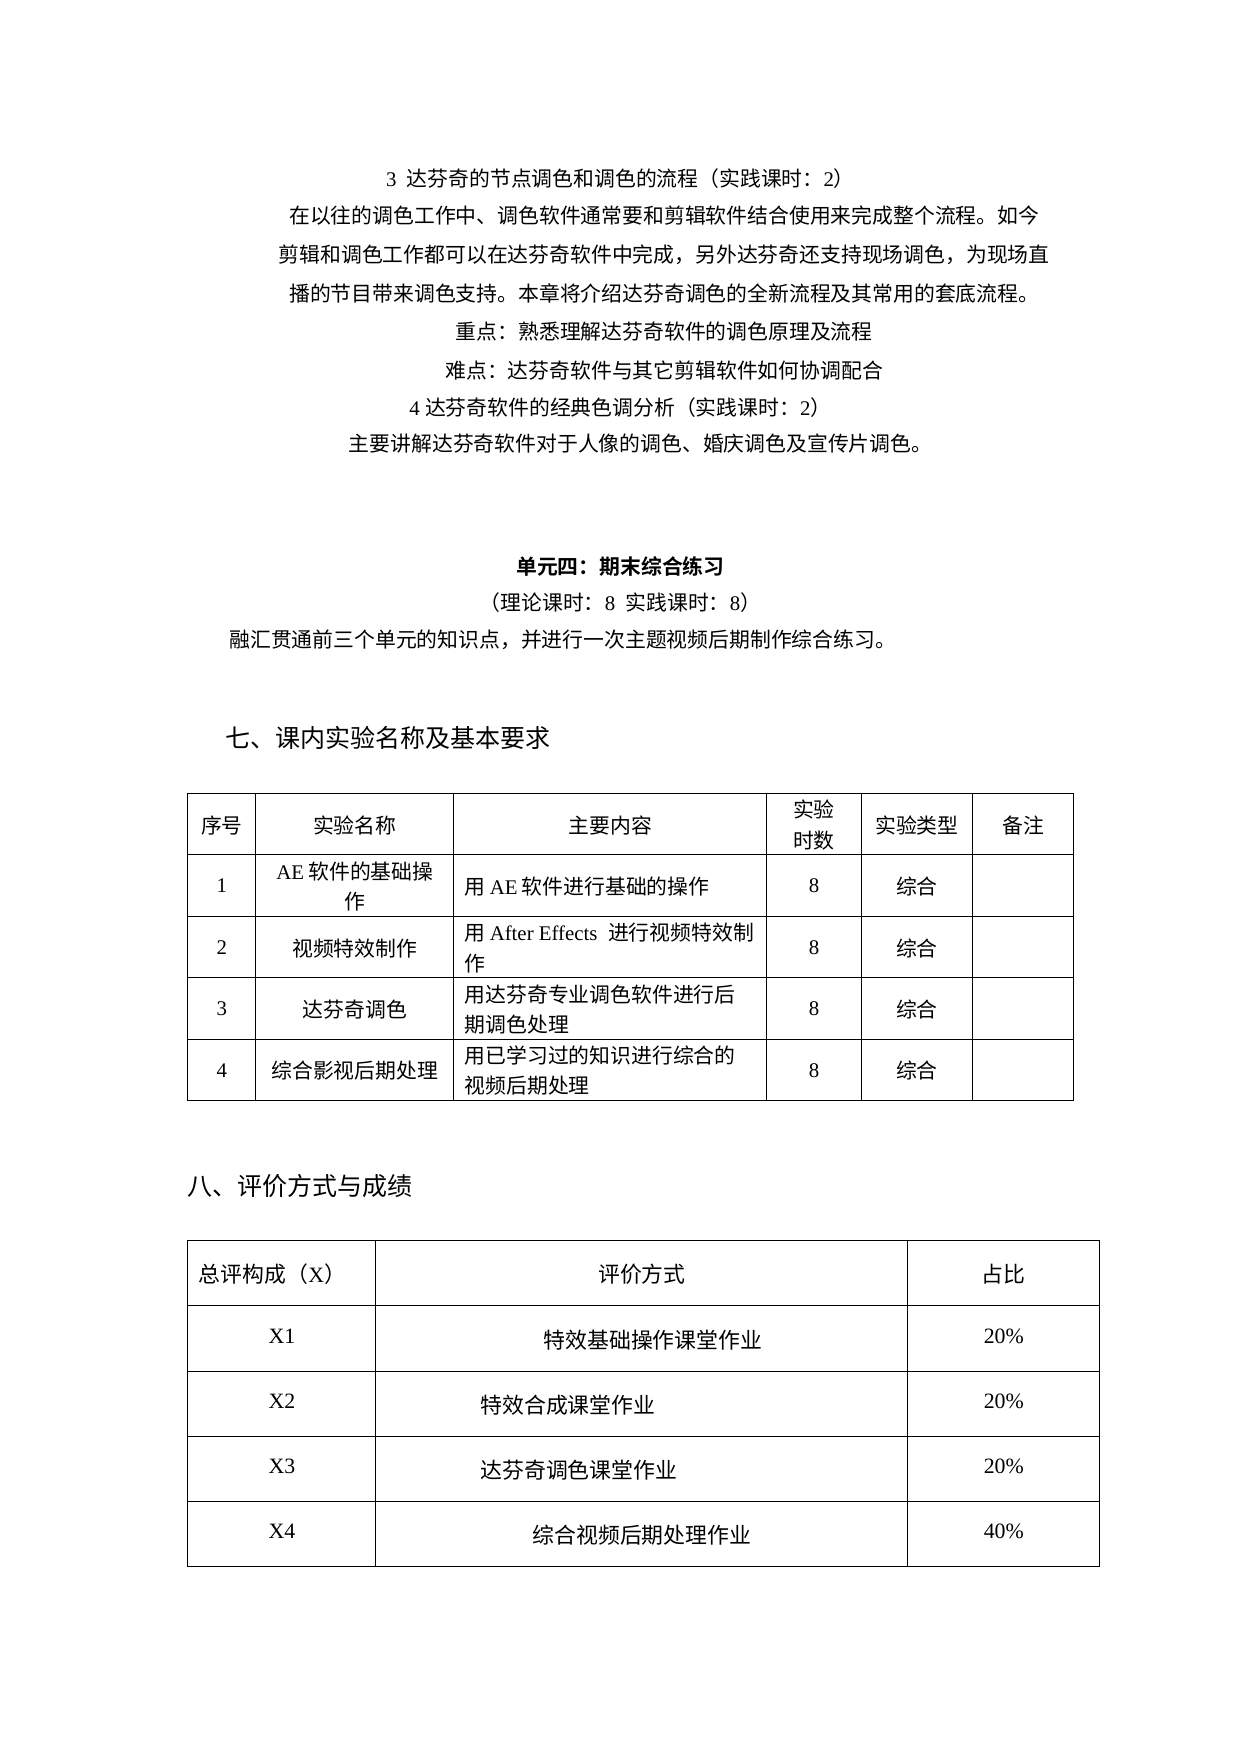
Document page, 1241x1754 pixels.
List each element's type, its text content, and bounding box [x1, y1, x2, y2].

table_cell 20% [908, 1306, 1099, 1371]
table_cell 视频特效制作 [256, 917, 453, 977]
table_cell 用达芬奇专业调色软件进行后期调色处理 [454, 978, 766, 1038]
text 主要讲解达芬奇软件对于人像的调色、婚庆调色及宣传片调色。 [225, 428, 1015, 458]
table_cell X2 [188, 1372, 375, 1436]
text 3 达芬奇的节点调色和调色的流程（实践课时：2） [187, 162, 1053, 192]
table_cell 20% [908, 1372, 1099, 1436]
table_cell 综合视频后期处理作业 [376, 1502, 907, 1566]
table_header 主要内容 [454, 794, 766, 854]
table_header 占比 [908, 1241, 1099, 1305]
table_cell 达芬奇调色 [256, 978, 453, 1038]
table_cell X3 [188, 1437, 375, 1501]
text 融汇贯通前三个单元的知识点，并进行一次主题视频后期制作综合练习。 [187, 623, 1053, 653]
table_cell 4 [188, 1040, 255, 1100]
table_header 实验类型 [862, 794, 972, 854]
text 八、评价方式与成绩 [187, 1152, 1053, 1217]
table_header 序号 [188, 794, 255, 854]
table_header 实验名称 [256, 794, 453, 854]
table_cell 20% [908, 1437, 1099, 1501]
table_cell 8 [767, 855, 861, 916]
table_cell 综合 [862, 1040, 972, 1100]
table_header 备注 [973, 794, 1073, 854]
text （理论课时：8 实践课时：8） [187, 587, 1053, 617]
table_header 总评构成（X） [188, 1241, 375, 1305]
table_cell 特效基础操作课堂作业 [376, 1306, 907, 1371]
table_cell 综合 [862, 855, 972, 916]
table_cell 用After Effects 进行视频特效制作 [454, 917, 766, 977]
table_cell 8 [767, 1040, 861, 1100]
table_cell X4 [188, 1502, 375, 1566]
table_cell [973, 978, 1073, 1038]
table_cell 40% [908, 1502, 1099, 1566]
table_header 评价方式 [376, 1241, 907, 1305]
table_cell 达芬奇调色课堂作业 [376, 1437, 907, 1501]
table_cell [973, 855, 1073, 916]
text 剪辑和调色工作都可以在达芬奇软件中完成，另外达芬奇还支持现场调色，为现场直播的节目带来调色支持。本章将介绍达芬奇调色的全新流程及其常用的套底流程。 [275, 237, 1053, 308]
table_cell AE软件的基础操作 [256, 855, 453, 916]
table_header 实验 时数 [767, 794, 861, 854]
table_cell 8 [767, 917, 861, 977]
table_cell 综合 [862, 917, 972, 977]
text 在以往的调色工作中、调色软件通常要和剪辑软件结合使用来完成整个流程。如今 [275, 198, 1053, 231]
table_cell [973, 917, 1073, 977]
table_cell 8 [767, 978, 861, 1038]
table_cell X1 [188, 1306, 375, 1371]
table_cell 特效合成课堂作业 [376, 1372, 907, 1436]
table_cell 2 [188, 917, 255, 977]
table_cell 1 [188, 855, 255, 916]
table_cell 综合影视后期处理 [256, 1040, 453, 1100]
text 难点：达芬奇软件与其它剪辑软件如何协调配合 [275, 353, 1053, 385]
table_cell 3 [188, 978, 255, 1038]
table_cell 用AE软件进行基础的操作 [454, 855, 766, 916]
table_cell 用已学习过的知识进行综合的视频后期处理 [454, 1040, 766, 1100]
table_cell 综合 [862, 978, 972, 1038]
text 单元四：期末综合练习 [187, 550, 1053, 581]
text 七、课内实验名称及基本要求 [187, 704, 1053, 769]
text 重点：熟悉理解达芬奇软件的调色原理及流程 [275, 314, 1053, 347]
table_cell [973, 1040, 1073, 1100]
text 4 达芬奇软件的经典色调分析（实践课时：2） [187, 391, 1053, 422]
